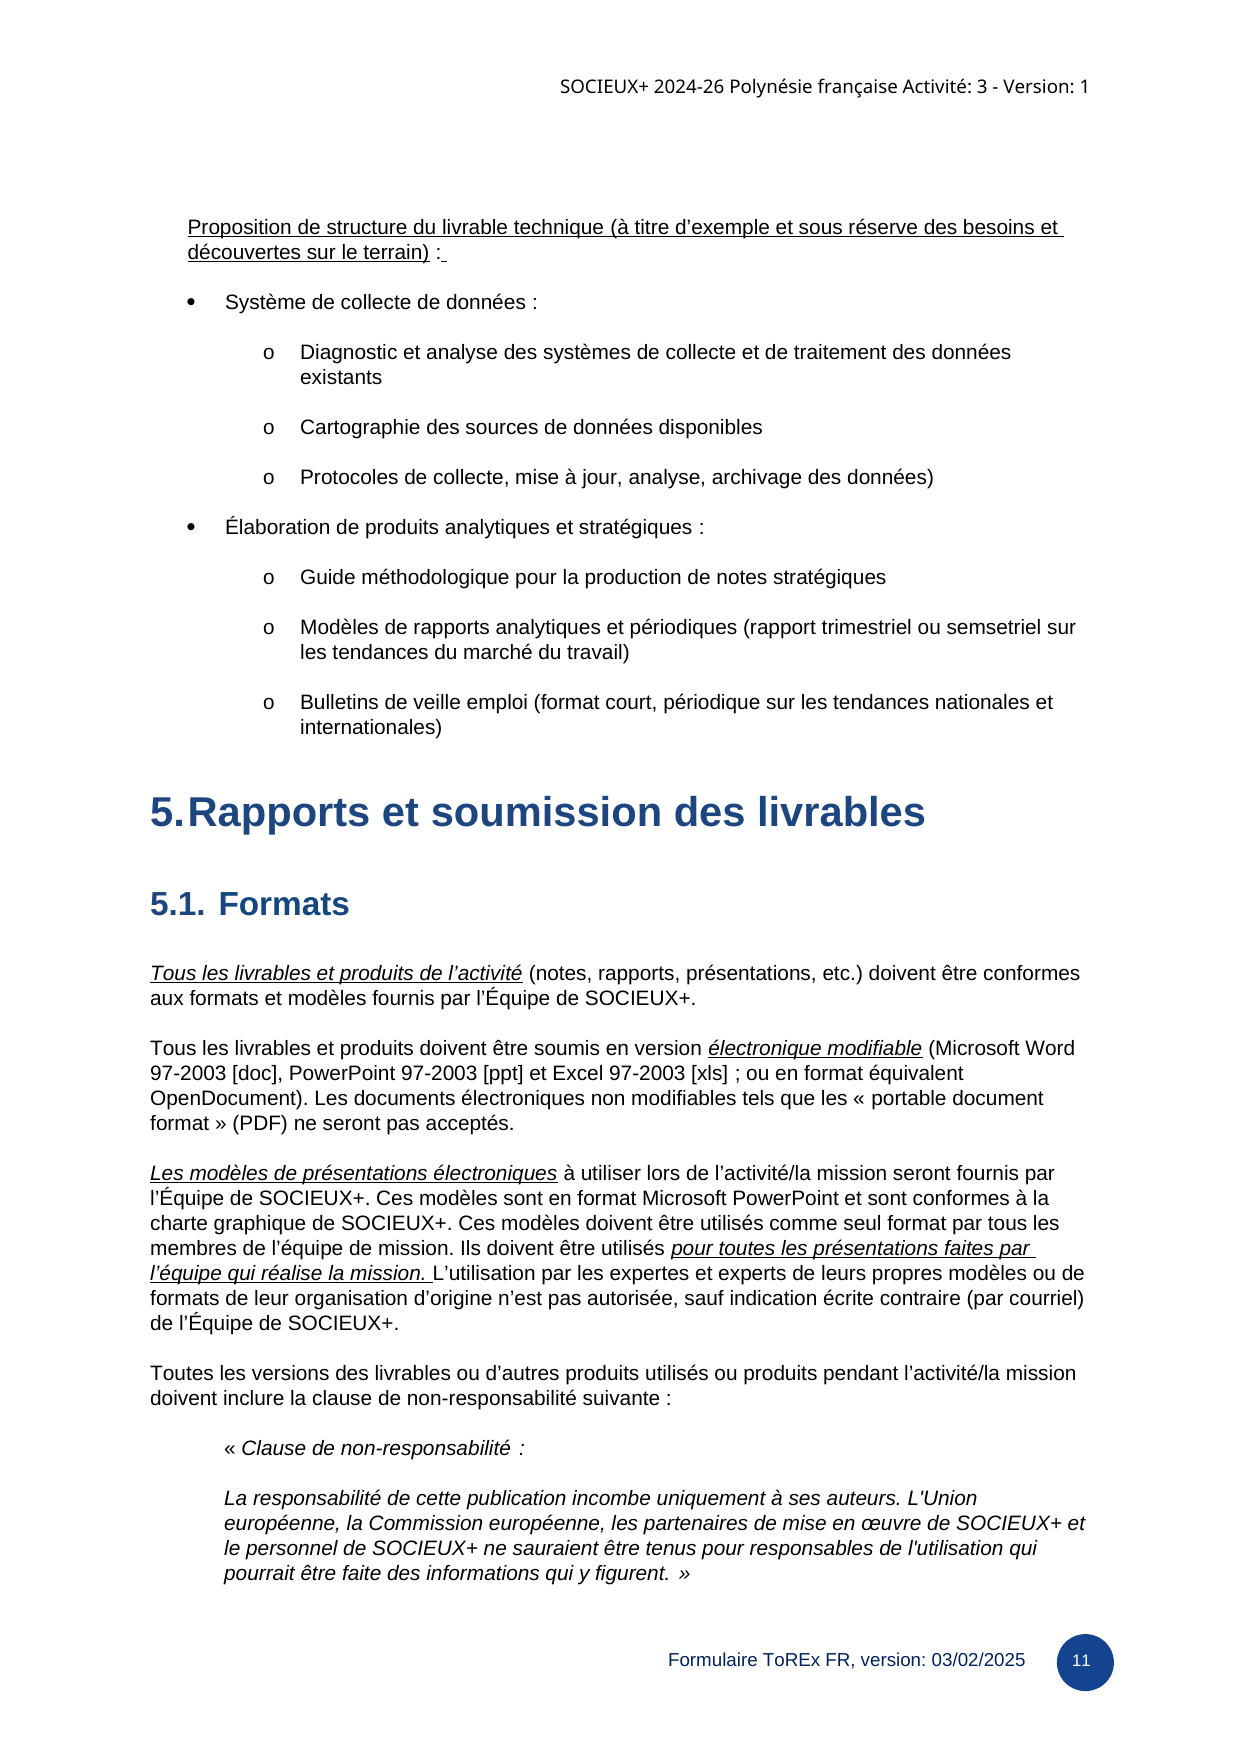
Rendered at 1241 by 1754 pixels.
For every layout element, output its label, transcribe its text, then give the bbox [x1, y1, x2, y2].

list Diagnostic et analyse des systèmes de collecte et de traitement des données existants [262, 339, 1090, 389]
list Élaboration de produits analytiques et stratégiques : [187, 514, 1090, 539]
list Modèles de rapports analytiques et périodiques (rapport trimestriel ou semsetriel sur les tendances du marché du travail) [262, 614, 1090, 664]
text Tous les livrables et produits de l’activité (notes, rapports, présentations, etc.) doivent être conformes aux formats et modèles fournis par l’Équipe de SOCIEUX+. [150, 960, 1090, 1010]
list Bulletins de veille emploi (format court, périodique sur les tendances nationales et internationales) [262, 689, 1090, 739]
list Cartographie des sources de données disponibles [262, 414, 1090, 439]
subtitle Formats [150, 885, 1090, 923]
list Protocoles de collecte, mise à jour, analyse, archivage des données) [262, 464, 1090, 489]
text « Clause de non-responsabilité : [224, 1435, 1090, 1460]
text Toutes les versions des livrables ou d’autres produits utilisés ou produits pendant l’activité/la mission doivent inclure la clause de non-responsabilité suivante : [150, 1360, 1090, 1410]
text Proposition de structure du livrable technique (à titre d’exemple et sous réserve des besoins et découvertes sur le terrain) : [187, 214, 1090, 264]
list Système de collecte de données : [187, 289, 1090, 314]
text La responsabilité de cette publication incombe uniquement à ses auteurs. L'Union européenne, la Commission européenne, les partenaires de mise en œuvre de SOCIEUX+ et le personnel de SOCIEUX+ ne sauraient être tenus pour responsables de l'utilisation qui pourrait être faite des informations qui y figurent. » [224, 1485, 1090, 1585]
subtitle Rapports et soumission des livrables [150, 789, 1090, 835]
text Les modèles de présentations électroniques à utiliser lors de l’activité/la mission seront fournis par l’Équipe de SOCIEUX+. Ces modèles sont en format Microsoft PowerPoint et sont conformes à la charte graphique de SOCIEUX+. Ces modèles doivent être utilisés comme seul format par tous les membres de l’équipe de mission. Ils doivent être utilisés pour toutes les présentations faites par l’équipe qui réalise la mission. L’utilisation par les expertes et experts de leurs propres modèles ou de formats de leur organisation d’origine n’est pas autorisée, sauf indication écrite contraire (par courriel) de l’Équipe de SOCIEUX+. [150, 1160, 1090, 1335]
list Guide méthodologique pour la production de notes stratégiques [262, 564, 1090, 589]
text Tous les livrables et produits doivent être soumis en version électronique modifiable (Microsoft Word 97-2003 [doc], PowerPoint 97-2003 [ppt] et Excel 97-2003 [xls] ; ou en format équivalent OpenDocument). Les documents électroniques non modifiables tels que les « portable document format » (PDF) ne seront pas acceptés. [150, 1035, 1090, 1135]
